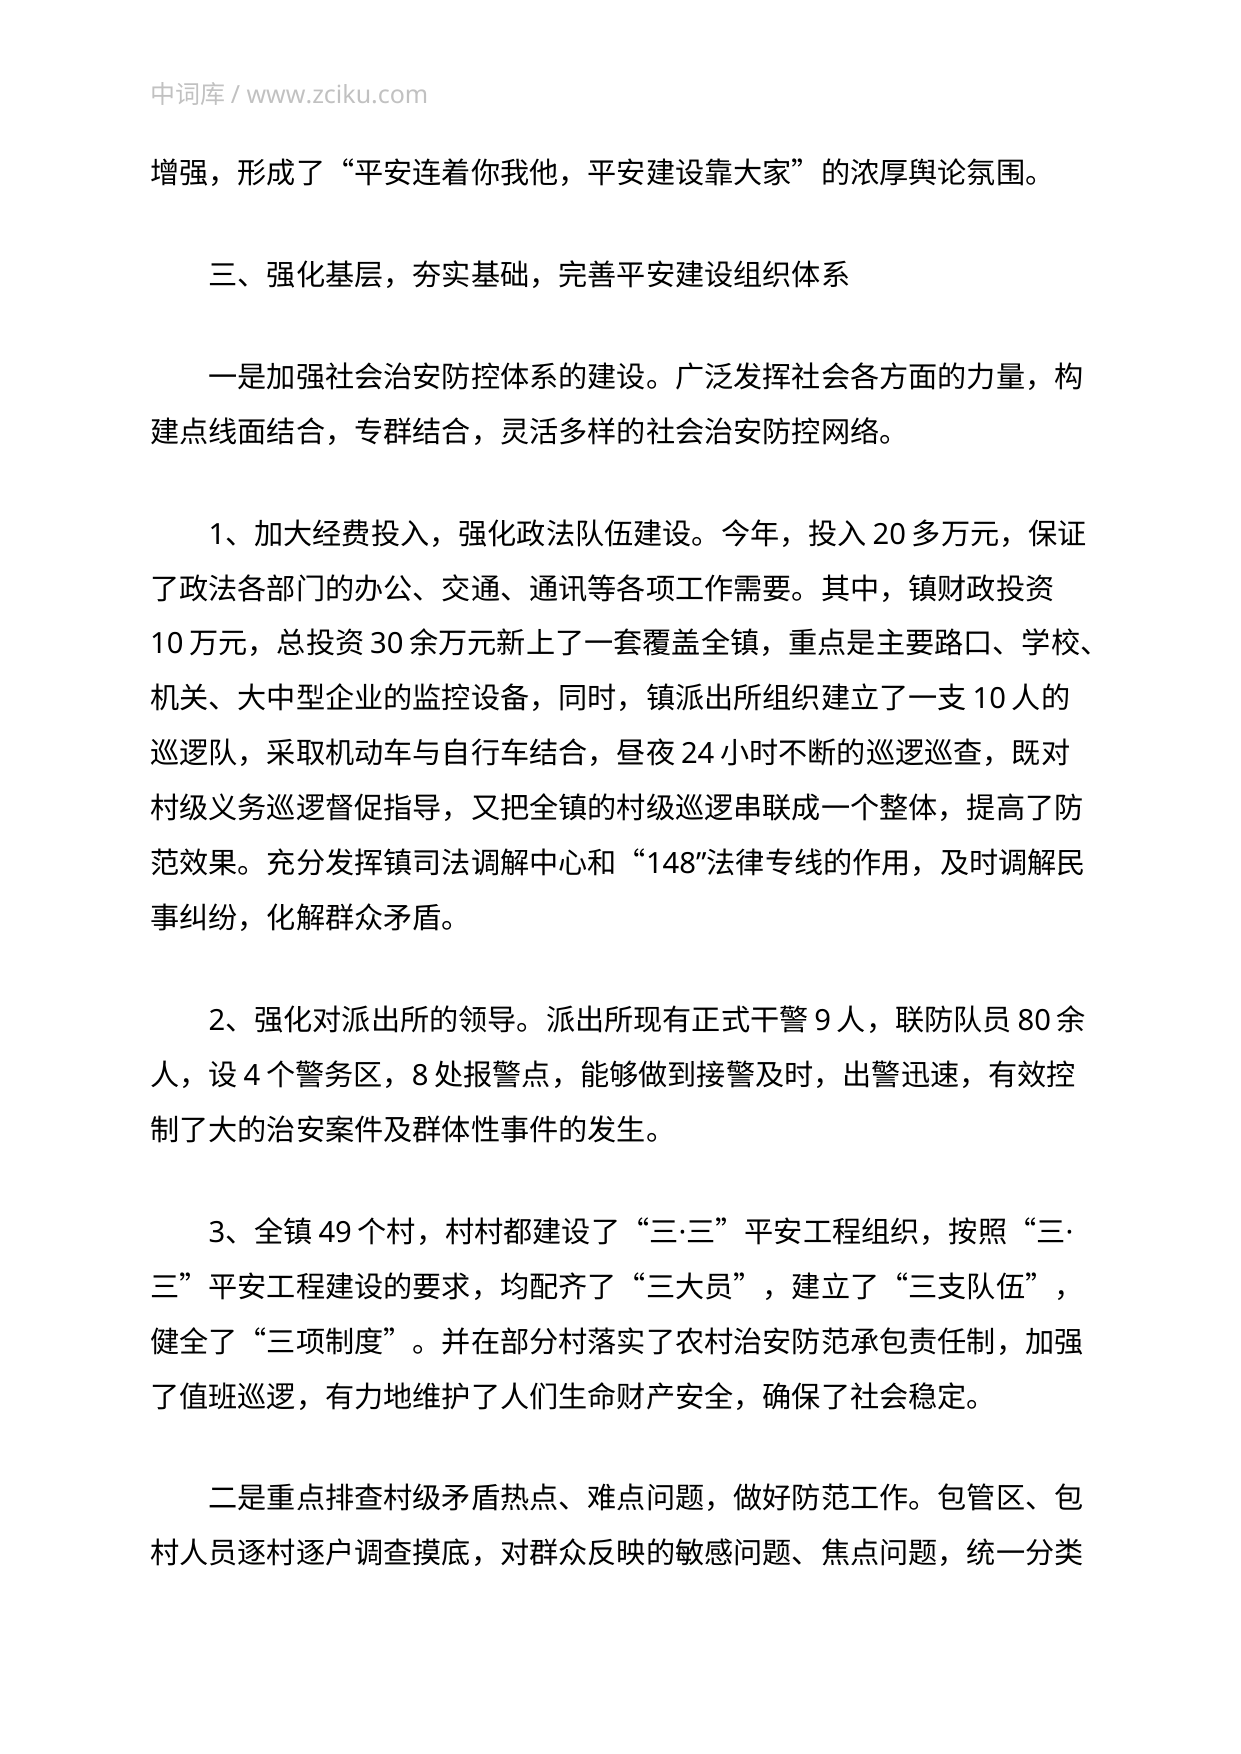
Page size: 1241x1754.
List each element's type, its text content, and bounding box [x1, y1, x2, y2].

text 三、强化基层，夯实基础，完善平安建设组织体系 [150, 252, 1090, 294]
text 2、强化对派出所的领导。派出所现有正式干警9人，联防队员80余人，设4个警务区，8处报警点，能够做到接警及时，出警迅速，有效控制了大的治安案件及群体性事件的发生。 [150, 997, 1090, 1149]
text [150, 150, 1090, 192]
text 1、加大经费投入，强化政法队伍建设。今年，投入20多万元，保证了政法各部门的办公、交通、通讯等各项工作需要。其中，镇财政投资10万元，总投资30余万元新上了一套覆盖全镇，重点是主要路口、学校、机关、大中型企业的监控设备，同时，镇派出所组织建立了一支10人的巡逻队，采取机动车与自行车结合，昼夜24小时不断的巡逻巡查，既对村级义务巡逻督促指导，又把全镇的村级巡逻串联成一个整体，提高了防范效果。充分发挥镇司法调解中心和“148”法律专线的作用，及时调解民事纠纷，化解群众矛盾。 [150, 510, 1090, 937]
text 3、全镇49个村，村村都建设了“三·三”平安工程组织，按照“三·三”平安工程建设的要求，均配齐了“三大员”，建立了“三支队伍”，健全了“三项制度”。并在部分村落实了农村治安防范承包责任制，加强了值班巡逻，有力地维护了人们生命财产安全，确保了社会稳定。 [150, 1208, 1090, 1416]
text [150, 1475, 1090, 1572]
text 一是加强社会治安防控体系的建设。广泛发挥社会各方面的力量，构建点线面结合，专群结合，灵活多样的社会治安防控网络。 [150, 353, 1090, 451]
